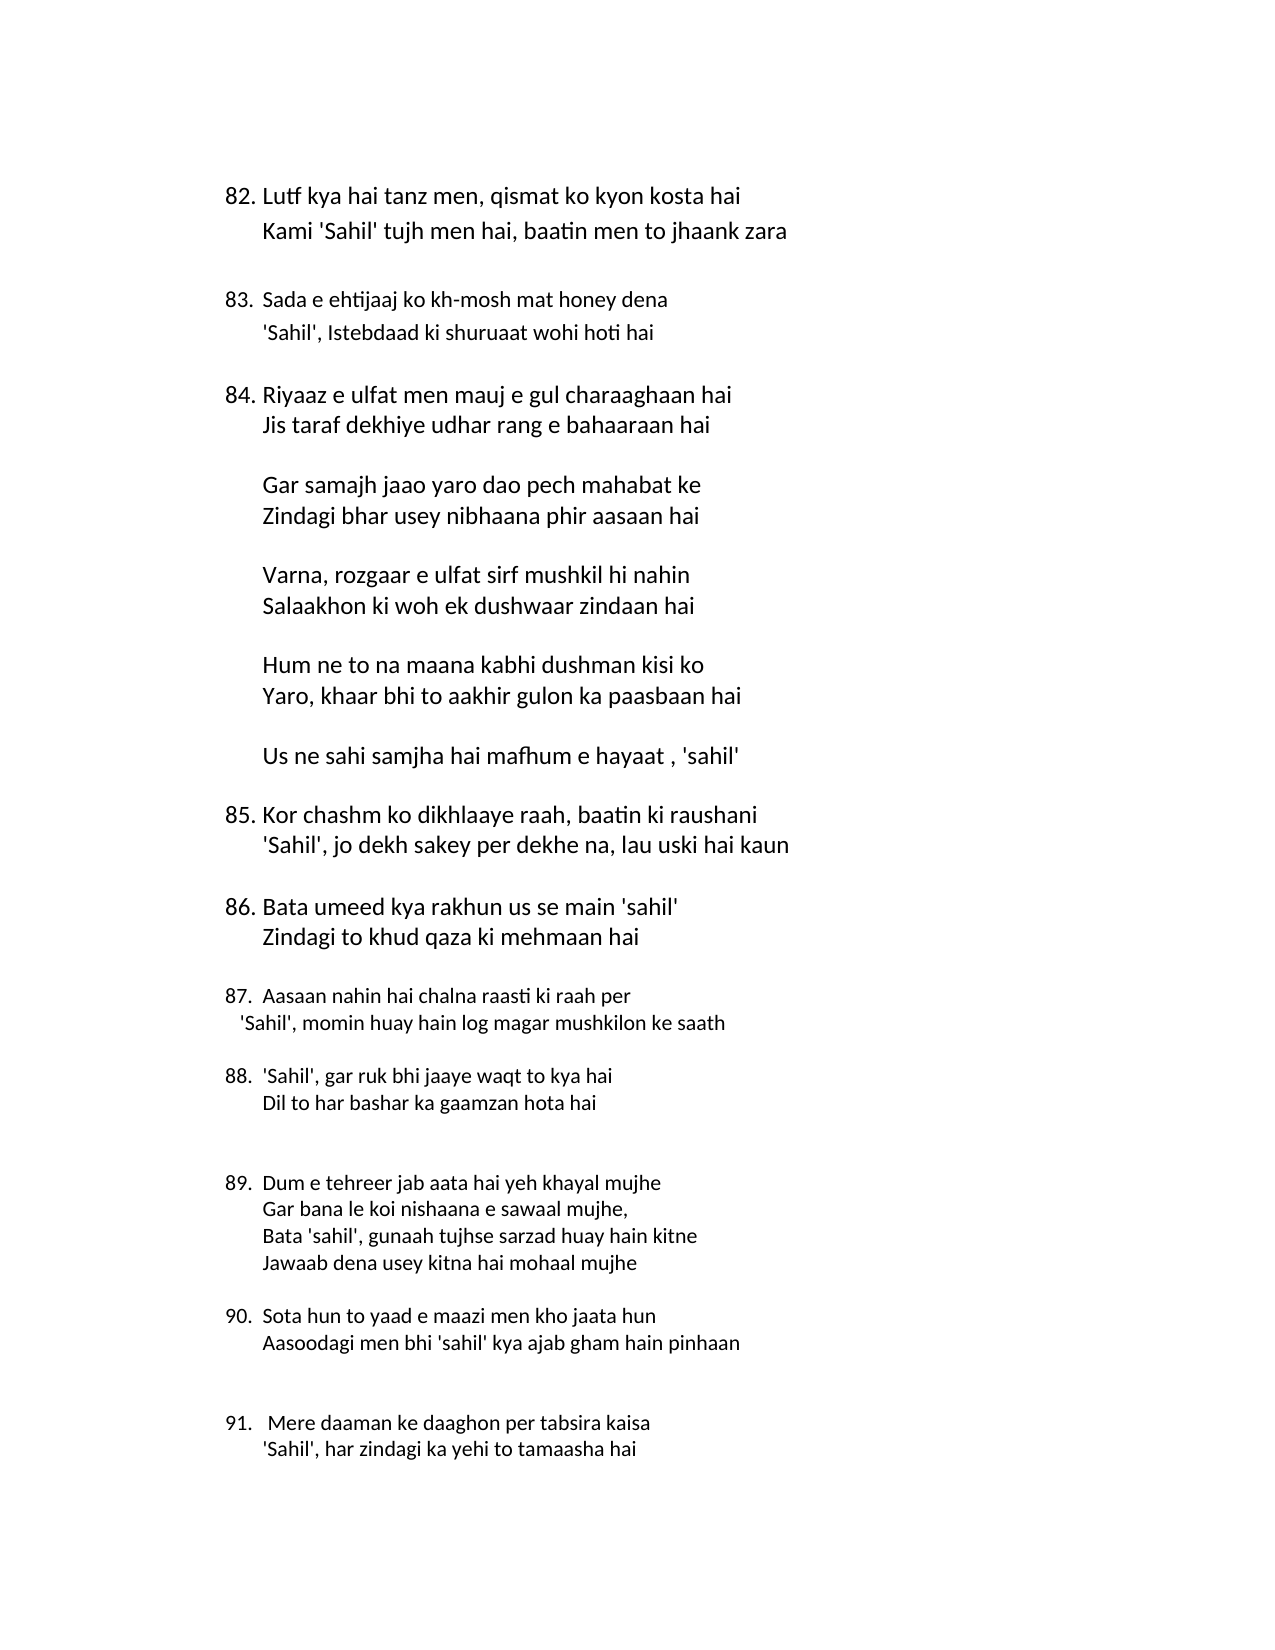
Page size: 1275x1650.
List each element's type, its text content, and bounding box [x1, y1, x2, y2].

list Mere daaman ke daaghon per tabsira kaisa [225, 1409, 1125, 1436]
text Us ne sahi samjha hai mafhum e hayaat , 'sahil' [262, 740, 1125, 799]
text Gar bana le koi nishaana e sawaal mujhe, [187, 1196, 1125, 1222]
list Lutf kya hai tanz men, qismat ko kyon kosta hai [225, 181, 1125, 211]
list Dum e tehreer jab aata hai yeh khayal mujhe [225, 1169, 1125, 1196]
list Sada e ehtijaaj ko kh-mosh mat honey dena 'Sahil', Istebdaad ki shuruaat wohi hoti hai [225, 286, 1125, 346]
list 'Sahil', gar ruk bhi jaaye waqt to kya hai [225, 1062, 1125, 1089]
text Aasoodagi men bhi 'sahil' kya ajab gham hain pinhaan [187, 1329, 1125, 1356]
list Kami 'Sahil' tujh men hai, baatin men to jhaank zara [262, 216, 1125, 246]
list Kor chashm ko dikhlaaye raah, baatin ki raushani 'Sahil', jo dekh sakey per dekhe na, lau uski hai kaun [225, 799, 1125, 860]
text Dil to har bashar ka gaamzan hota hai [187, 1089, 1125, 1116]
list Riyaaz e ulfat men mauj e gul charaaghaan hai Jis taraf dekhiye udhar rang e bahaaraan hai [225, 379, 1125, 440]
list Bata umeed kya rakhun us se main 'sahil' Zindagi to khud qaza ki mehmaan hai [225, 891, 1125, 952]
text Hum ne to na maana kabhi dushman kisi ko Yaro, khaar bhi to aakhir gulon ka paasbaan hai [262, 650, 1125, 711]
list Sota hun to yaad e maazi men kho jaata hun [225, 1302, 1125, 1329]
text Gar samajh jaao yaro dao pech mahabat ke Zindagi bhar usey nibhaana phir aasaan hai [262, 469, 1125, 530]
text Jawaab dena usey kitna hai mohaal mujhe [187, 1249, 1125, 1276]
text 'Sahil', momin huay hain log magar mushkilon ke saath [150, 1009, 1125, 1036]
text Varna, rozgaar e ulfat sirf mushkil hi nahin Salaakhon ki woh ek dushwaar zindaan hai [262, 559, 1125, 621]
text 'Sahil', har zindagi ka yehi to tamaasha hai [262, 1436, 1125, 1462]
text Bata 'sahil', gunaah tujhse sarzad huay hain kitne [187, 1222, 1125, 1249]
list Aasaan nahin hai chalna raasti ki raah per [225, 982, 1125, 1009]
